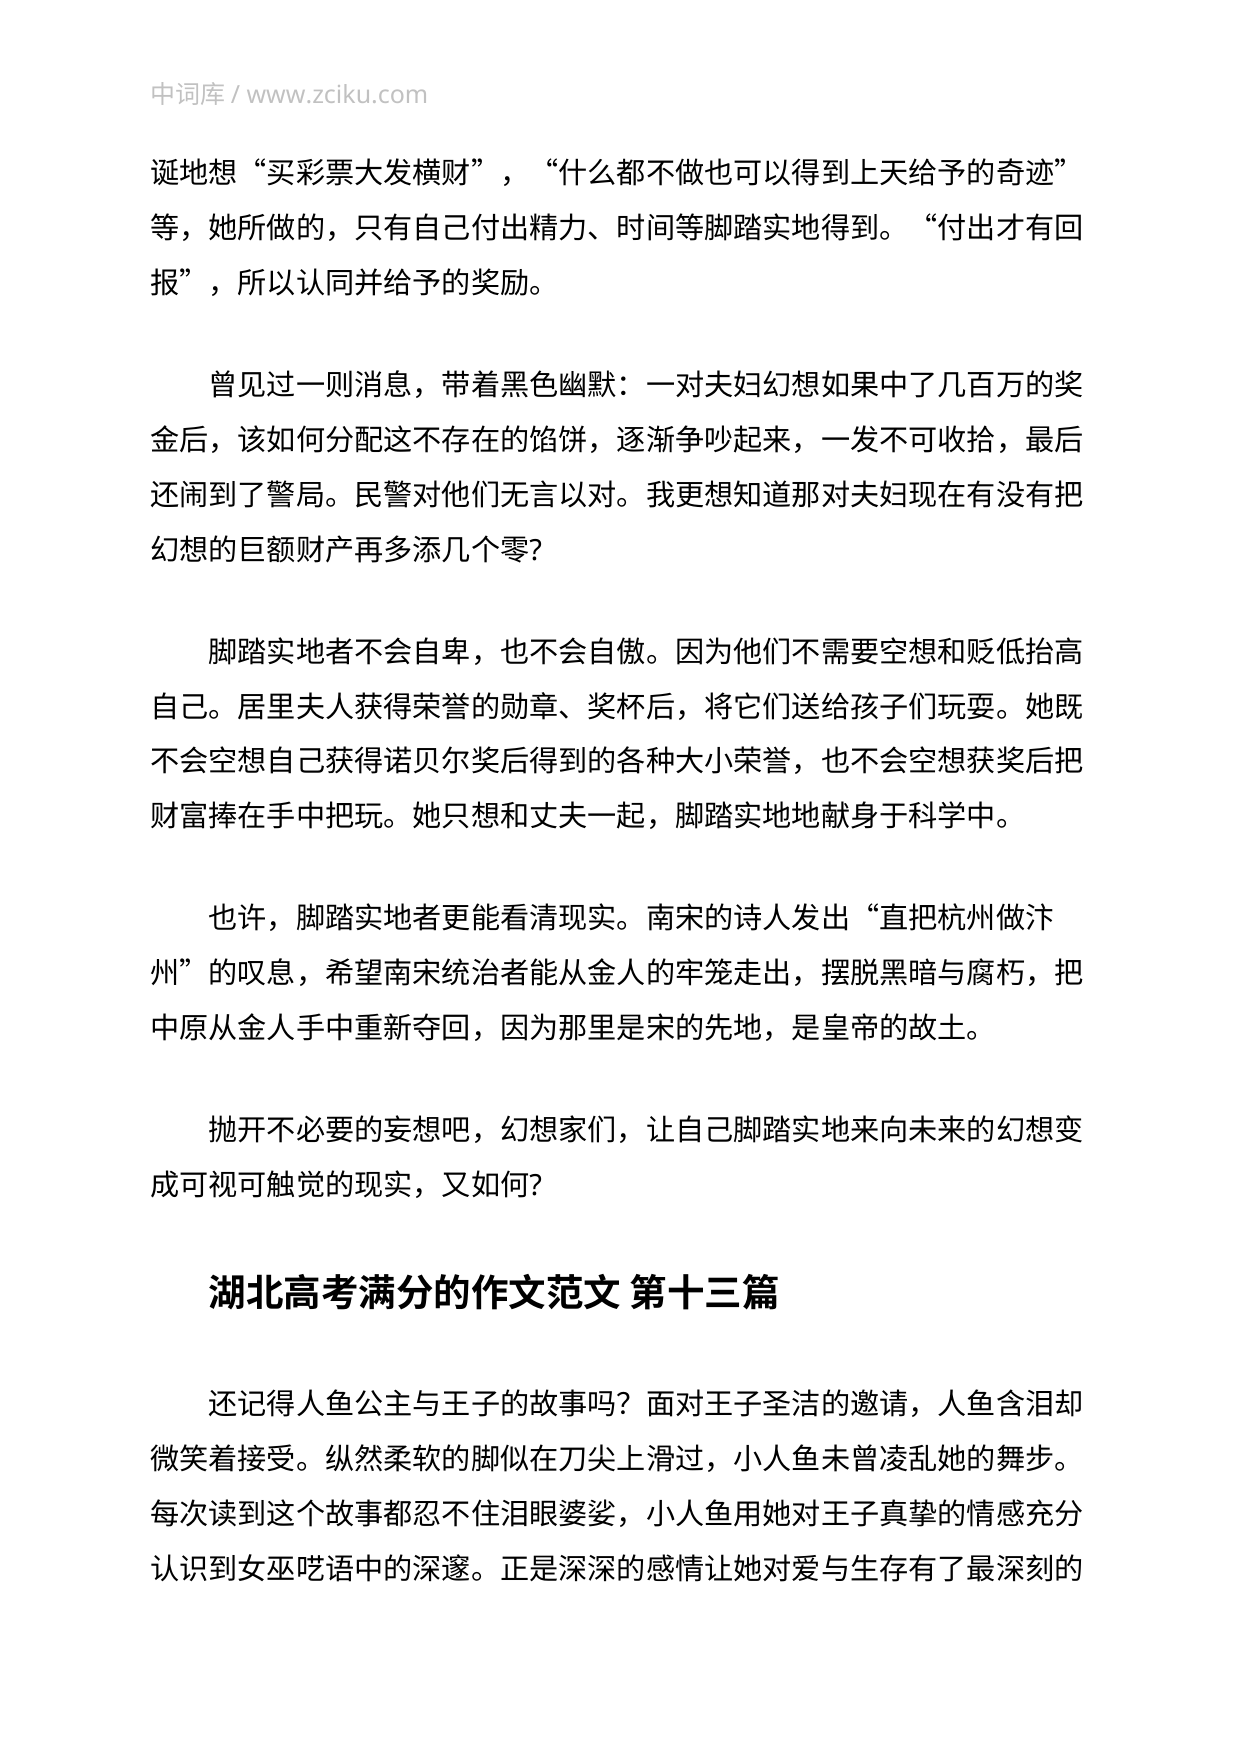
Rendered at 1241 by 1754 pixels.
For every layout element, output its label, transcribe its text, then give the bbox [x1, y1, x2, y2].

text 也许，脚踏实地者更能看清现实。南宋的诗人发出“直把杭州做汴州”的叹息，希望南宋统治者能从金人的牢笼走出，摆脱黑暗与腐朽，把中原从金人手中重新夺回，因为那里是宋的先地，是皇帝的故土。 [150, 895, 1090, 1047]
text 湖北高考满分的作文范文 第十三篇 [150, 1263, 1090, 1317]
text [150, 150, 1090, 302]
text 抛开不必要的妄想吧，幻想家们，让自己脚踏实地来向未来的幻想变成可视可触觉的现实，又如何? [150, 1106, 1090, 1203]
text 脚踏实地者不会自卑，也不会自傲。因为他们不需要空想和贬低抬高自己。居里夫人获得荣誉的勋章、奖杯后，将它们送给孩子们玩耍。她既不会空想自己获得诺贝尔奖后得到的各种大小荣誉，也不会空想获奖后把财富捧在手中把玩。她只想和丈夫一起，脚踏实地地献身于科学中。 [150, 628, 1090, 835]
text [150, 1381, 1090, 1587]
text 曾见过一则消息，带着黑色幽默：一对夫妇幻想如果中了几百万的奖金后，该如何分配这不存在的馅饼，逐渐争吵起来，一发不可收拾，最后还闹到了警局。民警对他们无言以对。我更想知道那对夫妇现在有没有把幻想的巨额财产再多添几个零? [150, 362, 1090, 569]
